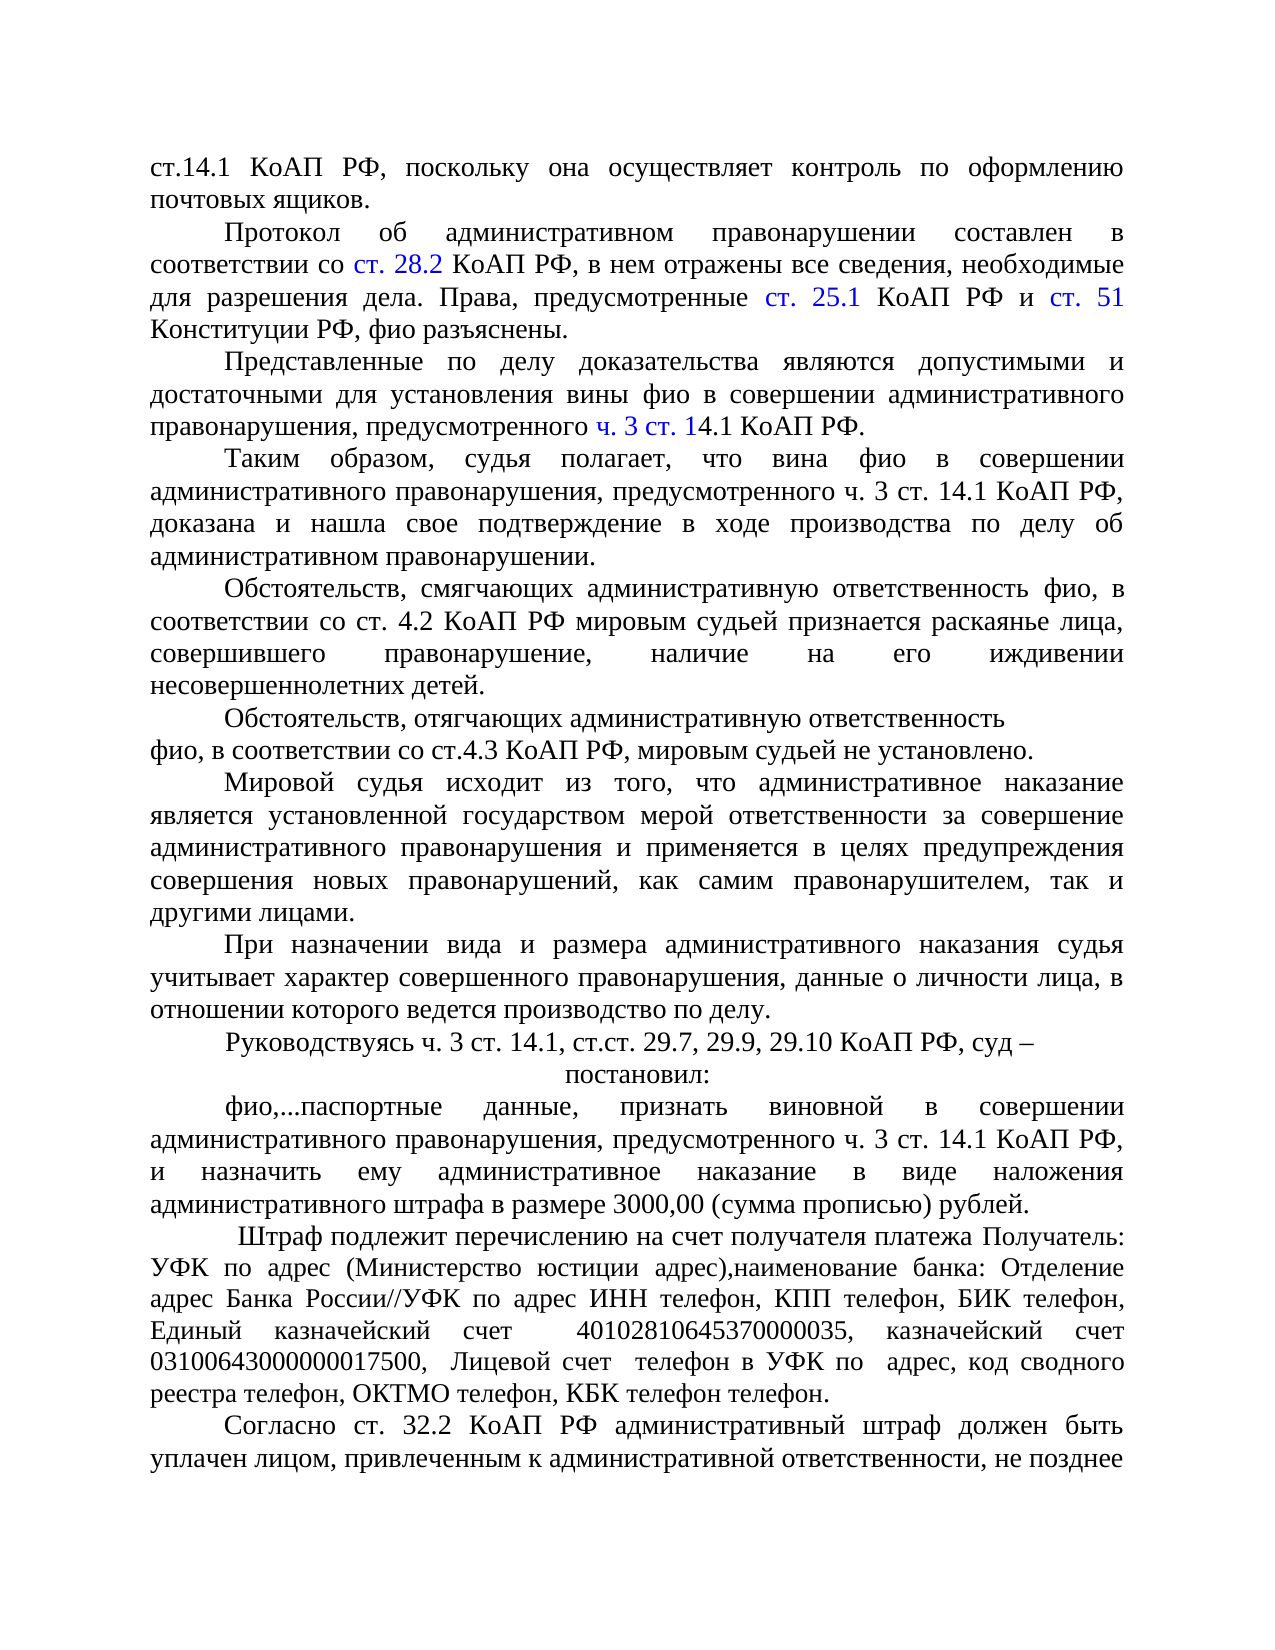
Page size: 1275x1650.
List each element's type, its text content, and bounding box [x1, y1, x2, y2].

text Протокол об административном правонарушении составлен в соответствии со ст. 28.2 КоАП РФ, в нем отражены все сведения, необходимые для разрешения дела. Права, предусмотренные ст. 25.1 КоАП РФ и ст. 51 Конституции РФ, фио разъяснены. [150, 215, 1125, 344]
text Руководствуясь ч. 3 ст. 14.1, ст.ст. 29.7, 29.9, 29.10 КоАП РФ, суд – [150, 1025, 1125, 1057]
text Штраф подлежит перечислению на счет получателя платежа Получатель: УФК по адрес (Министерство юстиции адрес),наименование банка: Отделение адрес Банка России//УФК по адрес ИНН телефон, КПП телефон, БИК телефон, Единый казначейский счет 40102810645370000035, казначейский счет 03100643000000017500, Лицевой счет телефон в УФК по адрес, код сводного реестра телефон, ОКТМО телефон, КБК телефон телефон. [150, 1219, 1125, 1408]
text фио,...паспортные данные, признать виновной в совершении административного правонарушения, предусмотренного ч. 3 ст. 14.1 КоАП РФ, и назначить ему административное наказание в виде наложения административного штрафа в размере 3000,00 (сумма прописью) рублей. [150, 1089, 1125, 1219]
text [150, 150, 1125, 215]
text Обстоятельств, отягчающих административную ответственность фио, в соответствии со ст.4.3 КоАП РФ, мировым судьей не установлено. [150, 701, 1125, 766]
text При назначении вида и размера административного наказания судья учитывает характер совершенного правонарушения, данные о личности лица, в отношении которого ведется производство по делу. [150, 927, 1125, 1025]
text Мировой судья исходит из того, что административное наказание является установленной государством мерой ответственности за совершение административного правонарушения и применяется в целях предупреждения совершения новых правонарушений, как самим правонарушителем, так и другими лицами. [150, 766, 1125, 927]
text постановил: [150, 1057, 1125, 1089]
text Таким образом, судья полагает, что вина фио в совершении административного правонарушения, предусмотренного ч. 3 ст. 14.1 КоАП РФ, доказана и нашла свое подтверждение в ходе производства по делу об административном правонарушении. [150, 442, 1125, 571]
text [150, 1408, 1125, 1473]
text Обстоятельств, смягчающих административную ответственность фио, в соответствии со ст. 4.2 КоАП РФ мировым судьей признается раскаянье лица, совершившего правонарушение, наличие на его иждивении несовершеннолетних детей. [150, 571, 1125, 701]
text Представленные по делу доказательства являются допустимыми и достаточными для установления вины фио в совершении административного правонарушения, предусмотренного ч. 3 ст. 14.1 КоАП РФ. [150, 344, 1125, 442]
